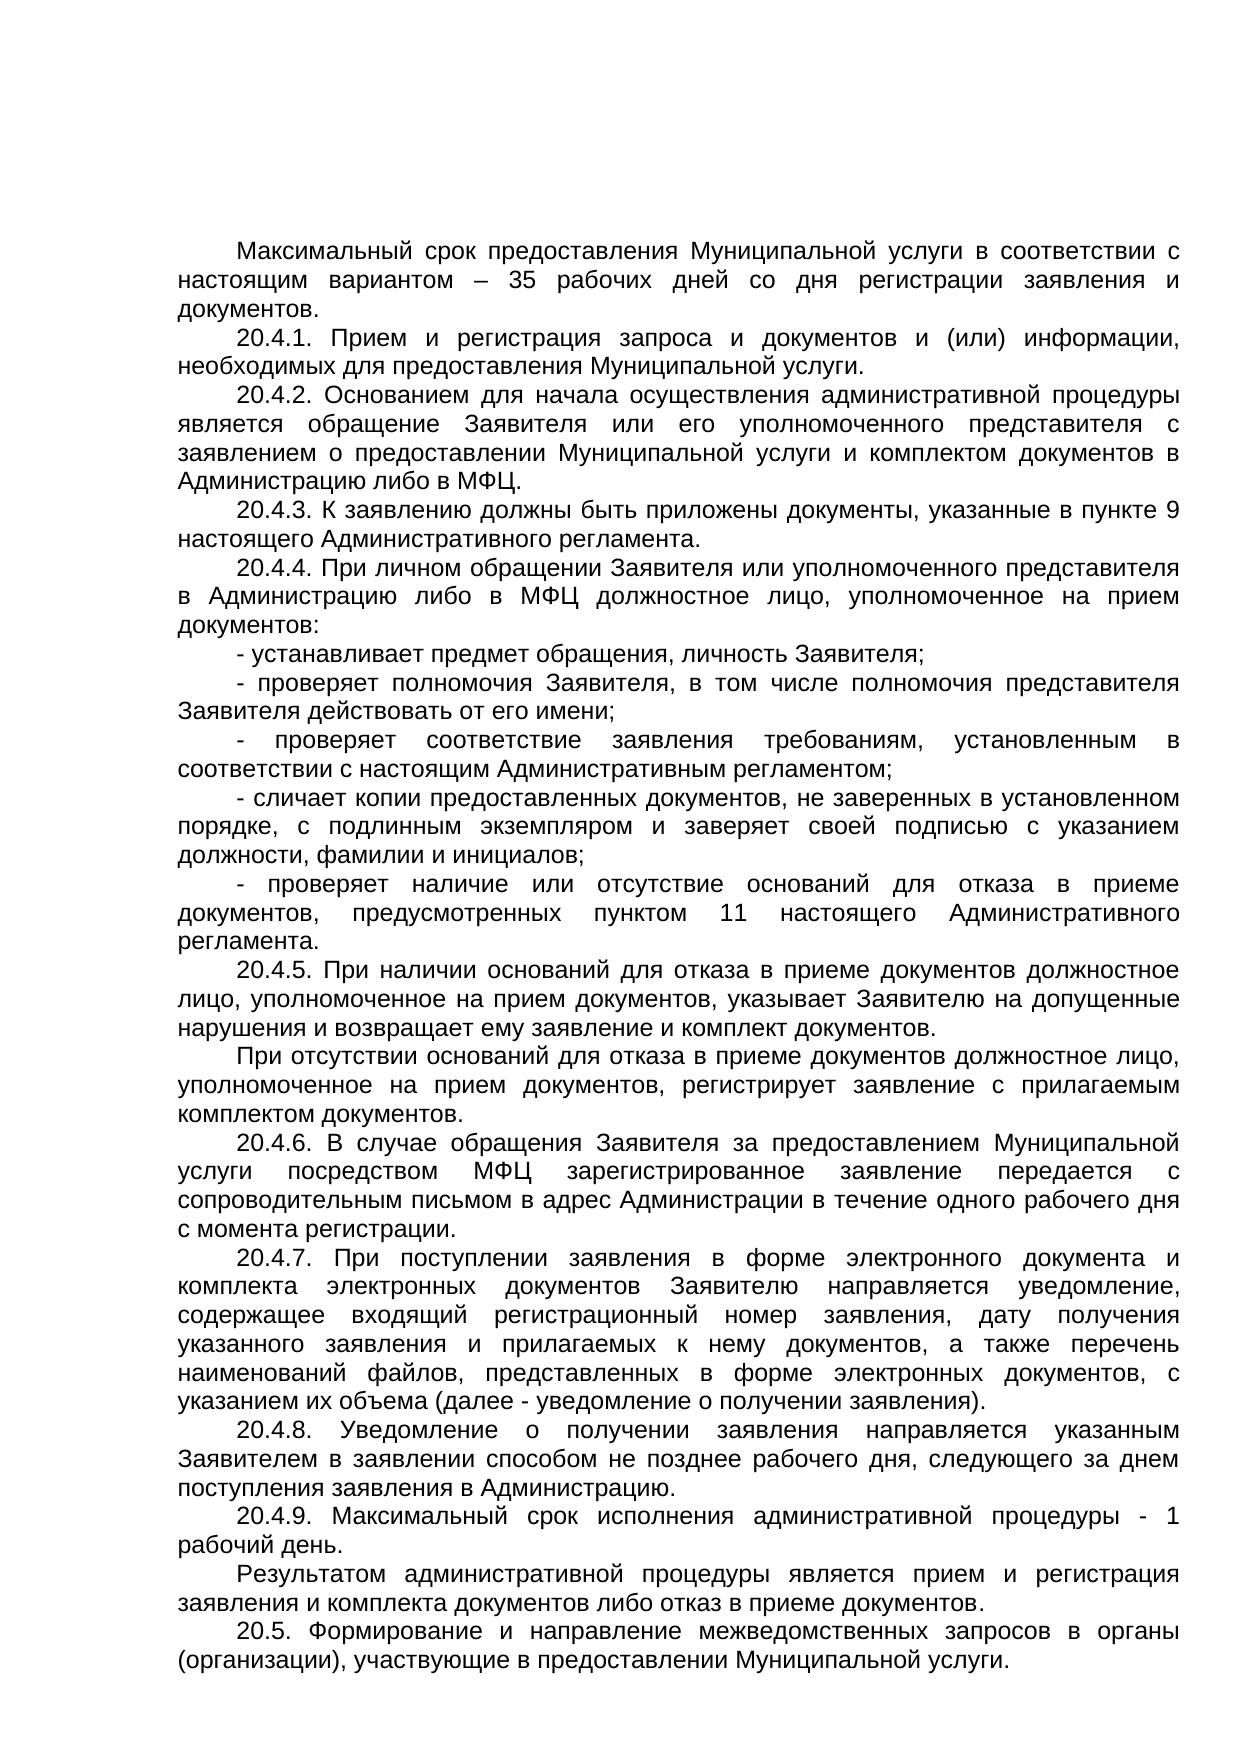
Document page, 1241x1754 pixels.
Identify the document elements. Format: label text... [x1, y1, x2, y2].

text 20.5. Формирование и направление межведомственных запросов в органы (организации), участвующие в предоставлении Муниципальной услуги. [177, 1616, 1181, 1674]
text 20.4.6. В случае обращения Заявителя за предоставлением Муниципальной услуги посредством МФЦ зарегистрированное заявление передается с сопроводительным письмом в адрес Администрации в течение одного рабочего дня с момента регистрации. [177, 1127, 1181, 1242]
text - проверяет полномочия Заявителя, в том числе полномочия представителя Заявителя действовать от его имени; [177, 667, 1181, 725]
text - устанавливает предмет обращения, личность Заявителя; [177, 639, 1181, 667]
text Результатом административной процедуры является прием и регистрация заявления и комплекта документов либо отказ в приеме документов. [177, 1559, 1181, 1616]
text - сличает копии предоставленных документов, не заверенных в установленном порядке, с подлинным экземпляром и заверяет своей подписью с указанием должности, фамилии и инициалов; [177, 782, 1181, 869]
text 20.4.4. При личном обращении Заявителя или уполномоченного представителя в Администрацию либо в МФЦ должностное лицо, уполномоченное на прием документов: [177, 552, 1181, 639]
text 20.4.8. Уведомление о получении заявления направляется указанным Заявителем в заявлении способом не позднее рабочего дня, следующего за днем поступления заявления в Администрацию. [177, 1415, 1181, 1501]
text 20.4.7. При поступлении заявления в форме электронного документа и комплекта электронных документов Заявителю направляется уведомление, содержащее входящий регистрационный номер заявления, дату получения указанного заявления и прилагаемых к нему документов, а также перечень наименований файлов, представленных в форме электронных документов, с указанием их объема (далее - уведомление о получении заявления). [177, 1242, 1181, 1415]
text При отсутствии оснований для отказа в приеме документов должностное лицо, уполномоченное на прием документов, регистрирует заявление с прилагаемым комплектом документов. [177, 1041, 1181, 1127]
text 20.4.2. Основанием для начала осуществления административной процедуры является обращение Заявителя или его уполномоченного представителя с заявлением о предоставлении Муниципальной услуги и комплектом документов в Администрацию либо в МФЦ. [177, 380, 1181, 495]
text 20.4.9. Максимальный срок исполнения административной процедуры - 1 рабочий день. [177, 1501, 1181, 1559]
text 20.4.5. При наличии оснований для отказа в приеме документов должностное лицо, уполномоченное на прием документов, указывает Заявителю на допущенные нарушения и возвращает ему заявление и комплект документов. [177, 955, 1181, 1041]
text Максимальный срок предоставления Муниципальной услуги в соответствии с настоящим вариантом – 35 рабочих дней со дня регистрации заявления и документов. [177, 236, 1181, 322]
text 20.4.1. Прием и регистрация запроса и документов и (или) информации, необходимых для предоставления Муниципальной услуги. [177, 322, 1181, 380]
text - проверяет соответствие заявления требованиям, установленным в соответствии с настоящим Административным регламентом; [177, 725, 1181, 782]
text - проверяет наличие или отсутствие оснований для отказа в приеме документов, предусмотренных пунктом 11 настоящего Административного регламента. [177, 869, 1181, 955]
text 20.4.3. К заявлению должны быть приложены документы, указанные в пункте 9 настоящего Административного регламента. [177, 495, 1181, 552]
